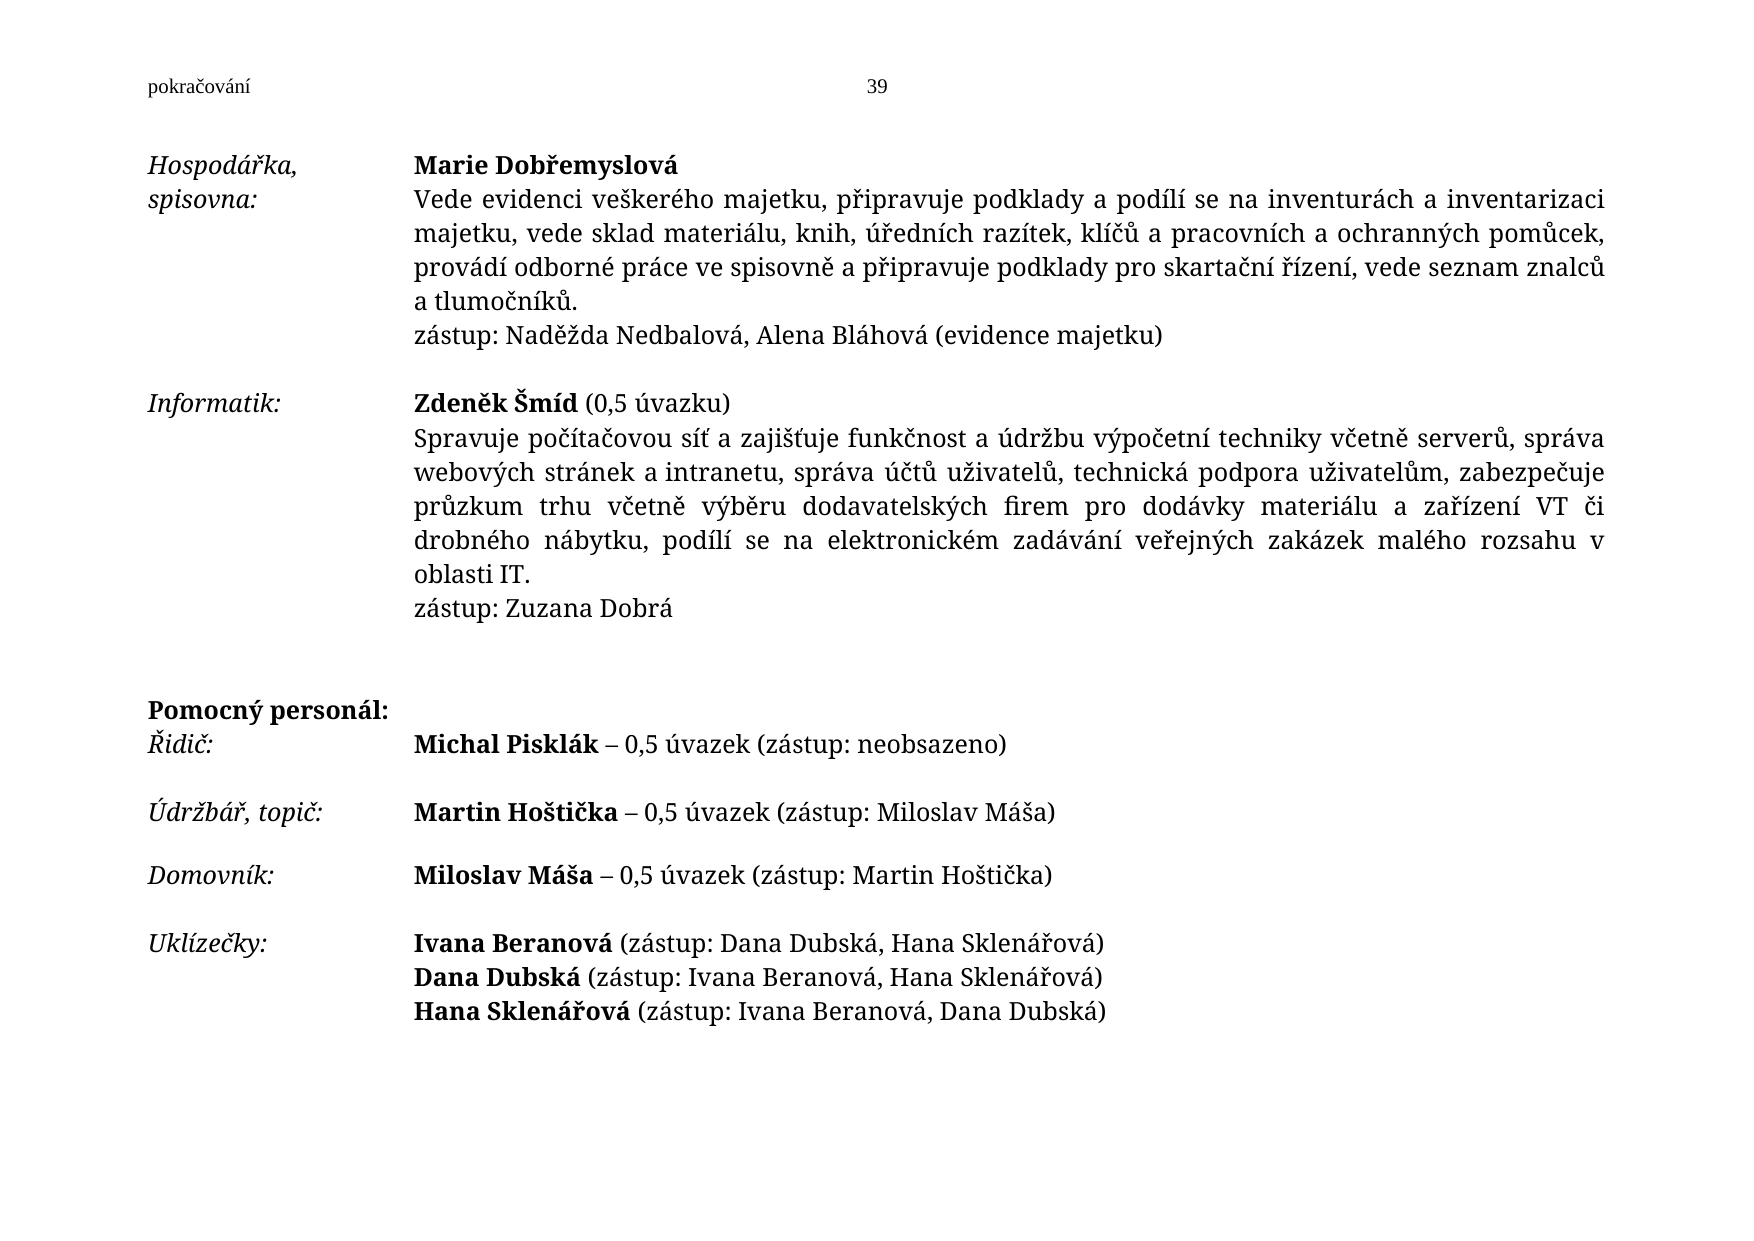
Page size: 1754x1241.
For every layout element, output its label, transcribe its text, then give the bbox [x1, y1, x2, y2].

text zástup: Zuzana Dobrá [399, 591, 1606, 624]
text Informatik: Zdeněk Šmíd (0,5 úvazku) [148, 386, 1606, 420]
text Pomocný personál: [148, 693, 1606, 727]
text Údržbář, topič: Martin Hoštička – 0,5 úvazek (zástup: Miloslav Máša) [148, 795, 1606, 829]
text Spravuje počítačovou síť a zajišťuje funkčnost a údržbu výpočetní techniky včetně serverů, správa webových stránek a intranetu, správa účtů uživatelů, technická podpora uživatelům, zabezpečuje průzkum trhu včetně výběru dodavatelských firem pro dodávky materiálu a zařízení VT či drobného nábytku, podílí se na elektronickém zadávání veřejných zakázek malého rozsahu v oblasti IT. [162, 420, 1606, 591]
text Uklízečky: Ivana Beranová (zástup: Dana Dubská, Hana Sklenářová) [148, 926, 1606, 960]
text Hospodářka, Marie Dobřemyslová [148, 148, 1606, 182]
text zástup: Naděžda Nedbalová, Alena Bláhová (evidence majetku) [413, 318, 1606, 352]
text Domovník: Miloslav Máša – 0,5 úvazek (zástup: Martin Hoštička) [148, 858, 1606, 892]
text Dana Dubská (zástup: Ivana Beranová, Hana Sklenářová) [148, 960, 1606, 994]
text Hana Sklenářová (zástup: Ivana Beranová, Dana Dubská) [369, 994, 1606, 1028]
text Řidič: Michal Pisklák – 0,5 úvazek (zástup: neobsazeno) [148, 727, 1606, 761]
text spisovna: Vede evidenci veškerého majetku, připravuje podklady a podílí se na inventurách a inventarizaci majetku, vede sklad materiálu, knih, úředních razítek, klíčů a pracovních a ochranných pomůcek, provádí odborné práce ve spisovně a připravuje podklady pro skartační řízení, vede seznam znalců a tlumočníků. [148, 182, 1606, 318]
